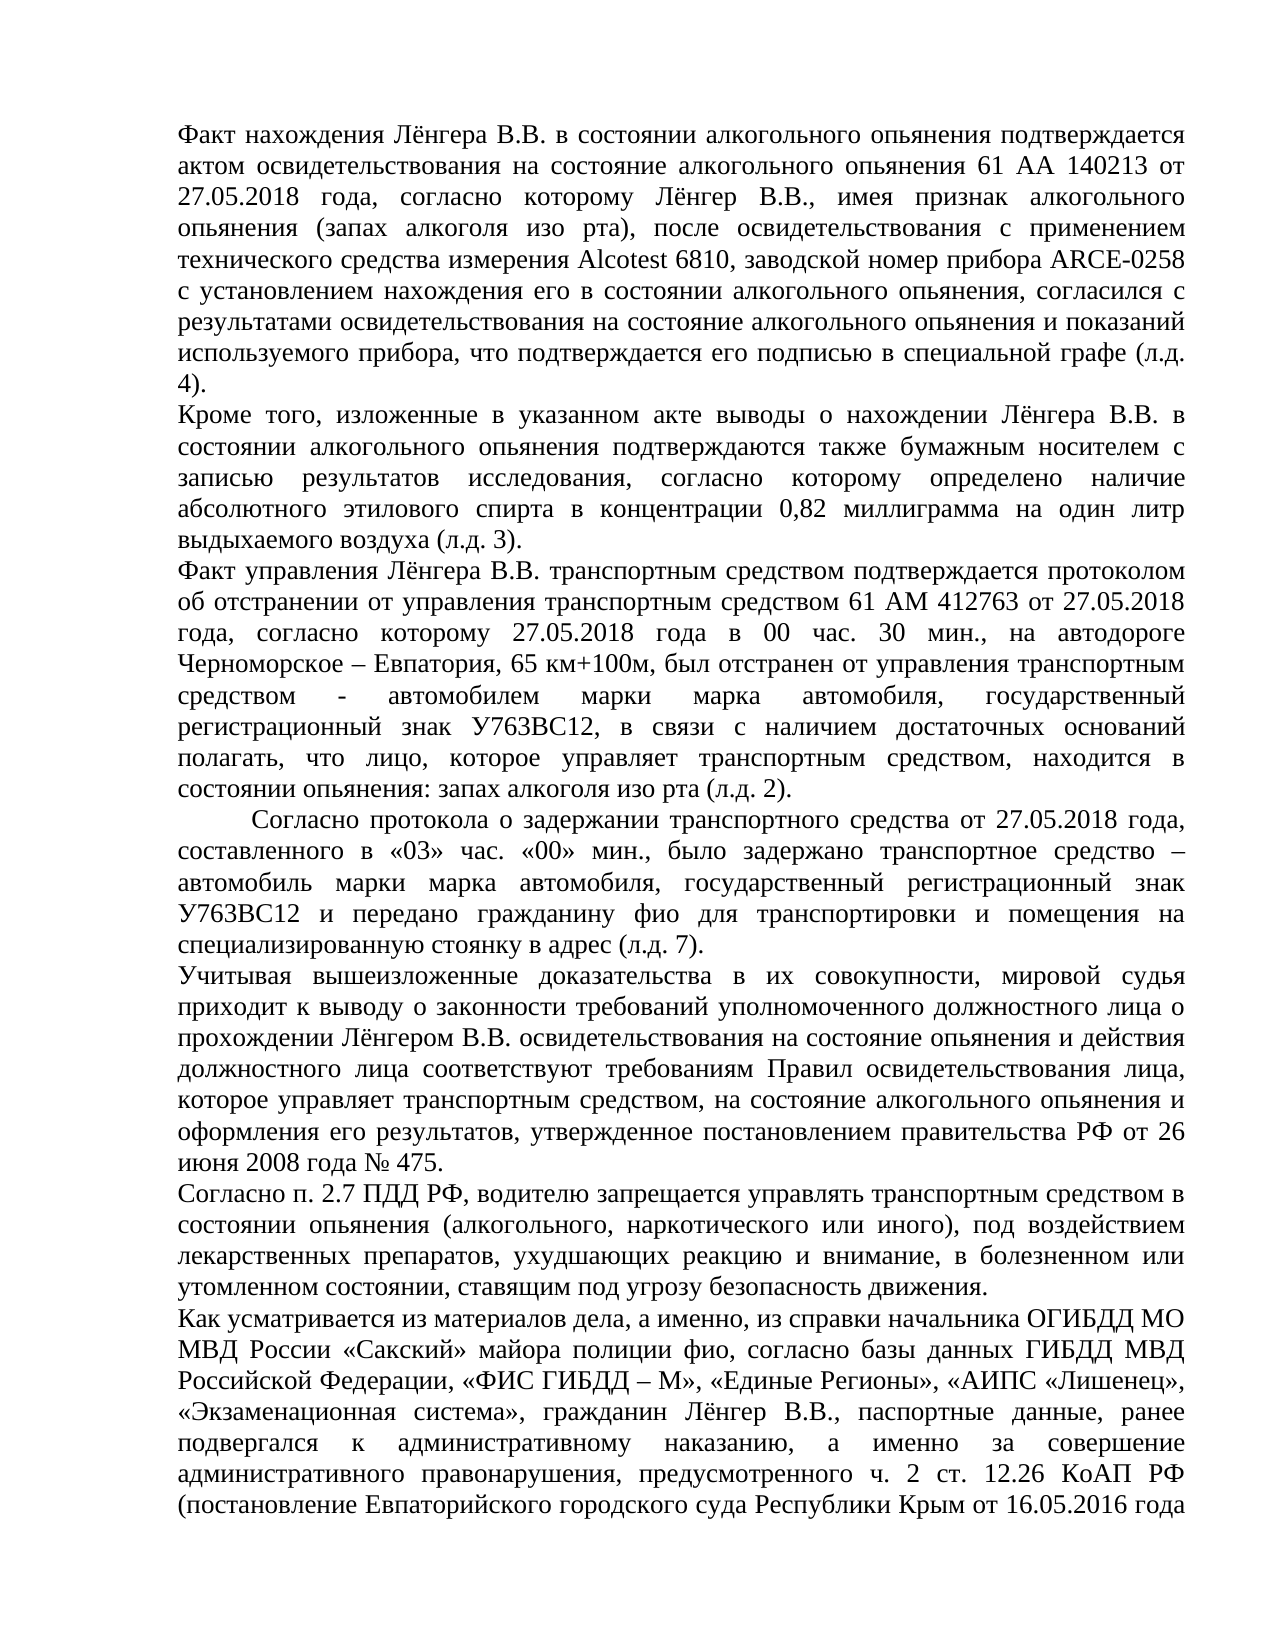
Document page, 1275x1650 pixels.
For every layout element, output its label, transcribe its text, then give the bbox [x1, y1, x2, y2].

text Кроме того, изложенные в указанном акте выводы о нахождении Лёнгера В.В. в состоянии алкогольного опьянения подтверждаются также бумажным носителем с записью результатов исследования, согласно которому определено наличие абсолютного этилового спирта в концентрации 0,82 миллиграмма на один литр выдыхаемого воздуха (л.д. 3). [177, 398, 1186, 554]
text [177, 1302, 1186, 1520]
text Согласно п. 2.7 ПДД РФ, водителю запрещается управлять транспортным средством в состоянии опьянения (алкогольного, наркотического или иного), под воздействием лекарственных препаратов, ухудшающих реакцию и внимание, в болезненном или утомленном состоянии, ставящим под угрозу безопасность движения. [177, 1177, 1186, 1302]
text Согласно протокола о задержании транспортного средства от 27.05.2018 года, составленного в «03» час. «00» мин., было задержано транспортное средство – автомобиль марки марка автомобиля, государственный регистрационный знак У763ВС12 и передано гражданину фио для транспортировки и помещения на специализированную стоянку в адрес (л.д. 7). [177, 803, 1186, 959]
text Учитывая вышеизложенные доказательства в их совокупности, мировой судья приходит к выводу о законности требований уполномоченного должностного лица о прохождении Лёнгером В.В. освидетельствования на состояние опьянения и действия должностного лица соответствуют требованиям Правил освидетельствования лица, которое управляет транспортным средством, на состояние алкогольного опьянения и оформления его результатов, утвержденное постановлением правительства РФ от 26 июня 2008 года № 475. [177, 959, 1186, 1177]
text Факт нахождения Лёнгера В.В. в состоянии алкогольного опьянения подтверждается актом освидетельствования на состояние алкогольного опьянения 61 АА 140213 от 27.05.2018 года, согласно которому Лёнгер В.В., имея признак алкогольного опьянения (запах алкоголя изо рта), после освидетельствования с применением технического средства измерения Alcotest 6810, заводской номер прибора ARСЕ-0258 с установлением нахождения его в состоянии алкогольного опьянения, согласился с результатами освидетельствования на состояние алкогольного опьянения и показаний используемого прибора, что подтверждается его подписью в специальной графе (л.д. 4). [177, 118, 1186, 398]
text Факт управления Лёнгера В.В. транспортным средством подтверждается протоколом об отстранении от управления транспортным средством 61 АМ 412763 от 27.05.2018 года, согласно которому 27.05.2018 года в 00 час. 30 мин., на автодороге Черноморское – Евпатория, 65 км+100м, был отстранен от управления транспортным средством - автомобилем марки марка автомобиля, государственный регистрационный знак У763ВС12, в связи с наличием достаточных оснований полагать, что лицо, которое управляет транспортным средством, находится в состоянии опьянения: запах алкоголя изо рта (л.д. 2). [177, 554, 1186, 803]
